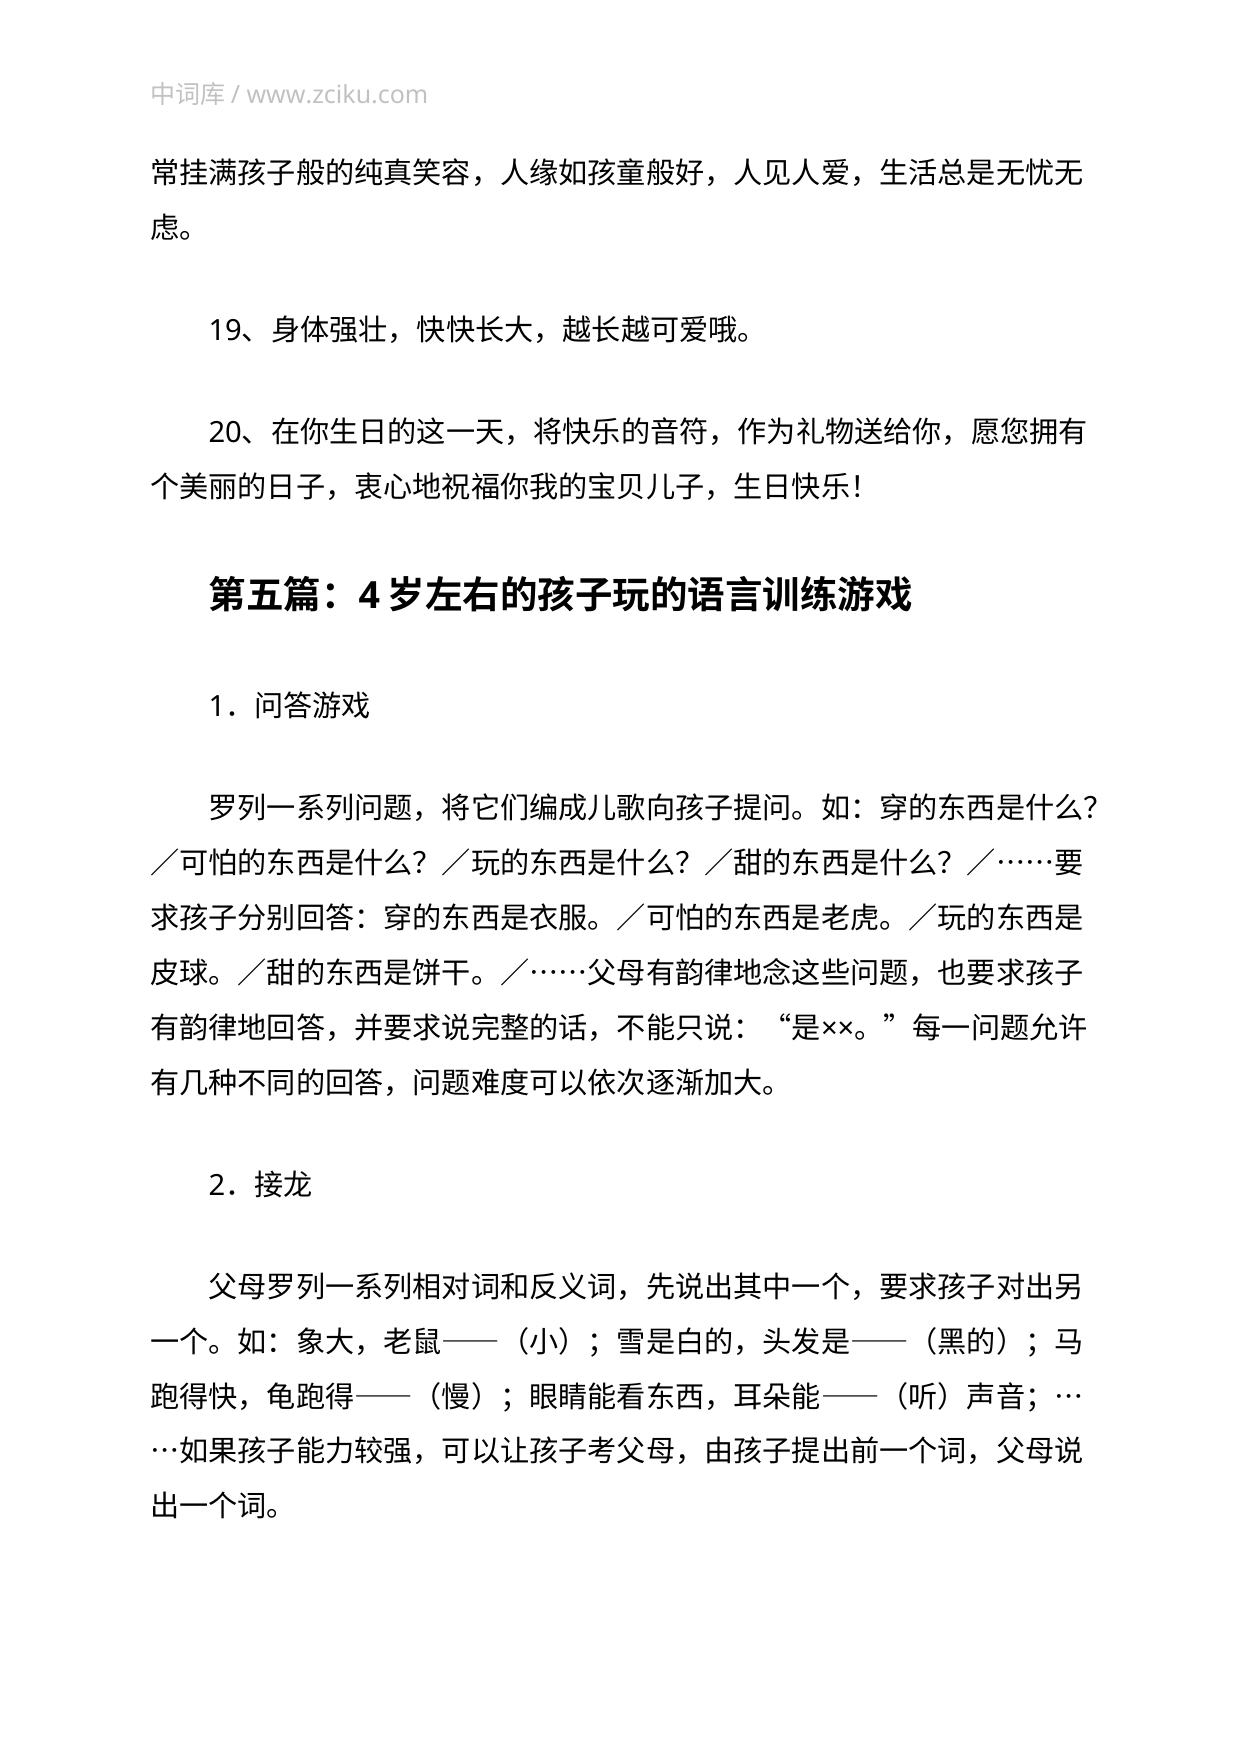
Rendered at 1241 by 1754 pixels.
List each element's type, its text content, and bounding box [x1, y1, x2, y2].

text 第五篇：4岁左右的孩子玩的语言训练游戏 [150, 565, 1090, 620]
text 父母罗列一系列相对词和反义词，先说出其中一个，要求孩子对出另一个。如：象大，老鼠——（小）；雪是白的，头发是——（黑的）；马跑得快，龟跑得——（慢）；眼睛能看东西，耳朵能——（听）声音；……如果孩子能力较强，可以让孩子考父母，由孩子提出前一个词，父母说出一个词。 [150, 1263, 1090, 1525]
text 20、在你生日的这一天，将快乐的音符，作为礼物送给你，愿您拥有个美丽的日子，衷心地祝福你我的宝贝儿子，生日快乐！ [150, 409, 1090, 506]
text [150, 150, 1090, 247]
text 罗列一系列问题，将它们编成儿歌向孩子提问。如：穿的东西是什么？／可怕的东西是什么？／玩的东西是什么？／甜的东西是什么？／……要求孩子分别回答：穿的东西是衣服。／可怕的东西是老虎。／玩的东西是皮球。／甜的东西是饼干。／……父母有韵律地念这些问题，也要求孩子有韵律地回答，并要求说完整的话，不能只说：“是××。”每一问题允许有几种不同的回答，问题难度可以依次逐渐加大。 [150, 785, 1090, 1102]
text 1．问答游戏 [150, 683, 1090, 725]
text 2．接龙 [150, 1161, 1090, 1204]
text 19、身体强壮，快快长大，越长越可爱哦。 [150, 307, 1090, 349]
